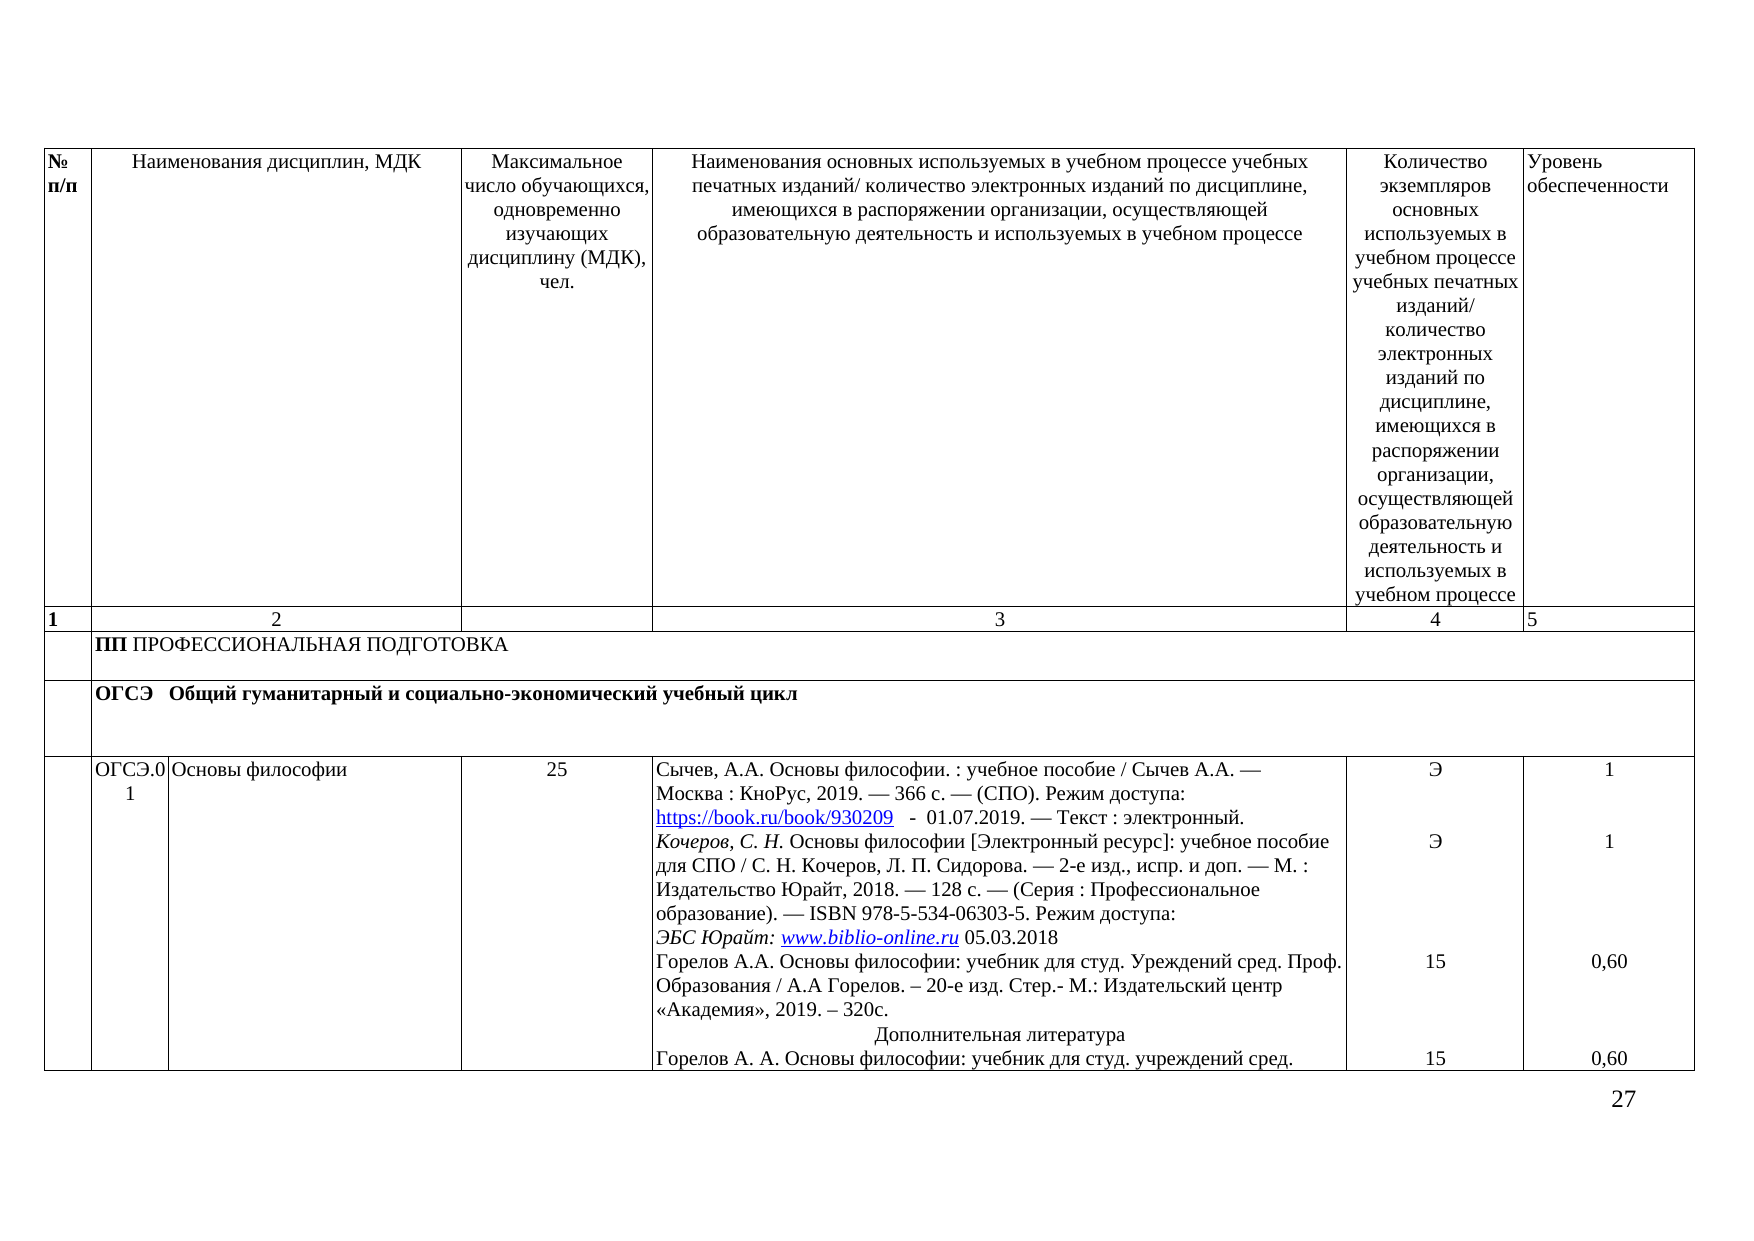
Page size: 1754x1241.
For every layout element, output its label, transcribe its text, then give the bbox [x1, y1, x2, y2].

table_header Максимальное число обучающихся, одновременно изучающих дисциплину (МДК), чел. [462, 149, 652, 606]
table_header № п/п [45, 149, 91, 606]
table_cell 25 [462, 757, 652, 1069]
table_cell Э Э 15 15 [1347, 757, 1523, 1069]
table_cell [462, 607, 652, 631]
table_cell [45, 681, 91, 756]
table_cell Основы философии [169, 757, 461, 1069]
table_cell 4 [1347, 607, 1523, 631]
table_cell ПП ПРОФЕССИОНАЛЬНАЯ ПОДГОТОВКА [92, 632, 1694, 680]
table_cell 1 1 0,60 0,60 [1524, 757, 1694, 1069]
table_cell [45, 632, 91, 680]
table_cell ОГСЭ Общий гуманитарный и социально-экономический учебный цикл [92, 681, 1694, 756]
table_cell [653, 757, 1346, 1069]
table_header Количество экземпляров основных используемых в учебном процессе учебных печатных изданий/ количество электронных изданий по дисциплине, имеющихся в распоряжении организации, осуществляющей образовательную деятельность и используемых в учебном процессе [1347, 149, 1523, 606]
table_cell 1 [45, 607, 91, 631]
table_header Уровень обеспеченности [1524, 149, 1694, 606]
table_cell 2 [92, 607, 461, 631]
table_cell 3 [653, 607, 1346, 631]
table_cell ОГСЭ.01 [92, 757, 168, 1069]
table_header Наименования дисциплин, МДК [92, 149, 461, 606]
table_header Наименования основных используемых в учебном процессе учебных печатных изданий/ количество электронных изданий по дисциплине, имеющихся в распоряжении организации, осуществляющей образовательную деятельность и используемых в учебном процессе [653, 149, 1346, 606]
table_cell 5 [1524, 607, 1694, 631]
table_cell [45, 757, 91, 1069]
